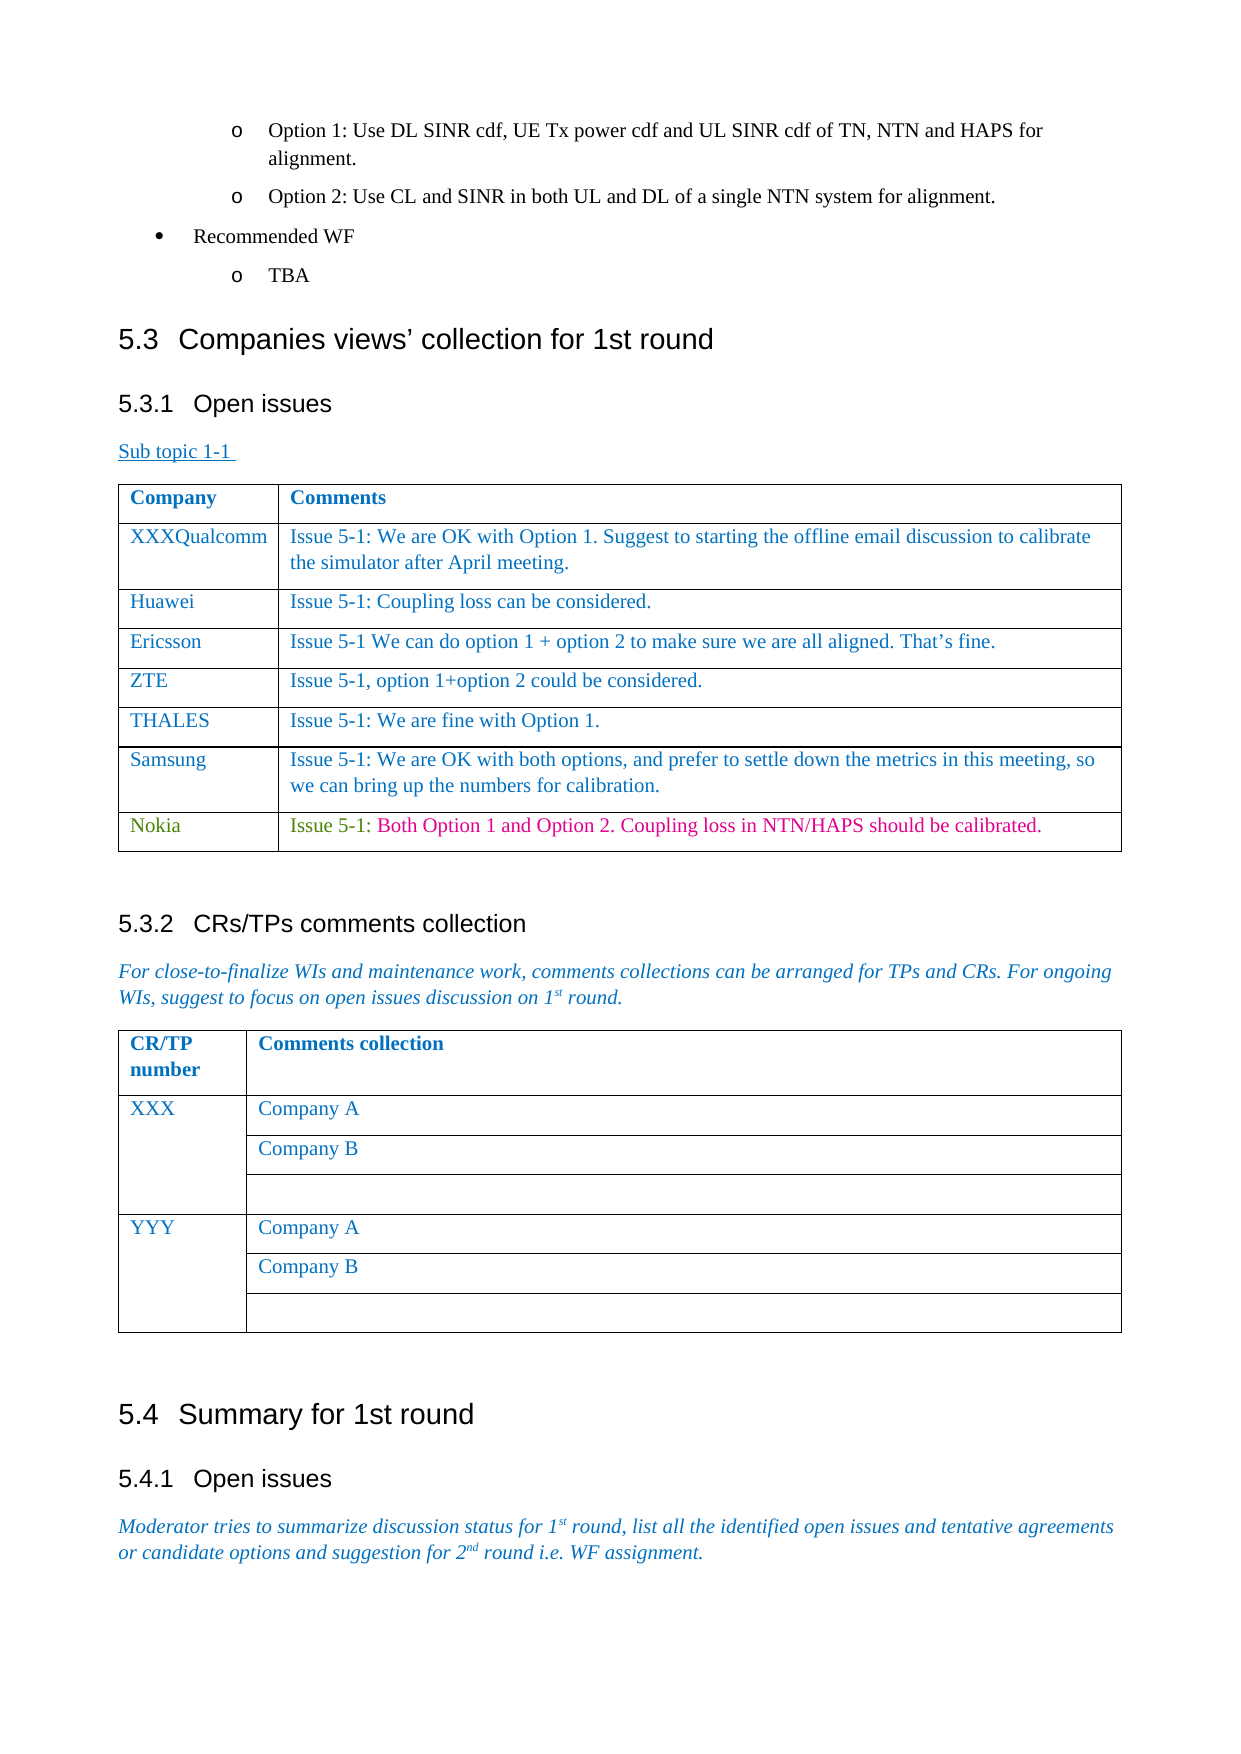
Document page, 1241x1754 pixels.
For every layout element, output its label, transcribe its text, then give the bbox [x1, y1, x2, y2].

list Recommended WF [156, 224, 1122, 248]
subtitle Summary for 1st round [118, 1397, 1122, 1430]
table_header Company [119, 485, 278, 523]
table_cell [119, 590, 278, 628]
subtitle Open issues [118, 1464, 1122, 1493]
table_cell [247, 1294, 1121, 1332]
table_cell [119, 669, 278, 707]
table_cell [279, 708, 1121, 746]
table_cell [119, 748, 278, 812]
table_cell Company B [247, 1254, 1121, 1293]
list Option 2: Use CL and SINR in both UL and DL of a single NTN system for alignment. [231, 184, 1122, 210]
text Sub topic 1-1 [118, 439, 1122, 463]
table_header CR/TP number [119, 1031, 246, 1095]
table_cell Company B [247, 1136, 1121, 1174]
table_cell [279, 813, 1121, 851]
table_cell [119, 629, 278, 667]
table_cell [279, 629, 1121, 667]
table_cell [119, 524, 278, 588]
table_cell Issue 5-1 [279, 524, 1121, 588]
table_cell [279, 748, 1121, 812]
list Option 1: Use DL SINR cdf, UE Tx power cdf and UL SINR cdf of TN, NTN and HAPS for alignment. [231, 118, 1122, 170]
list TBA [231, 263, 1122, 288]
subtitle CRs/TPs comments collection [118, 909, 1122, 938]
text Moderator tries to summarize discussion status for 1st round, list all the identified open issues and tentative agreements or candidate options and suggestion for 2nd round i.e. WF assignment. [118, 1514, 1122, 1564]
text For close-to-finalize WIs and maintenance work, comments collections can be arranged for TPs and CRs. For ongoing WIs, suggest to focus on open issues discussion on 1st round. [118, 959, 1122, 1009]
table_cell [279, 590, 1121, 628]
table_cell YYY [119, 1215, 246, 1332]
table_cell [247, 1175, 1121, 1214]
table_cell [119, 708, 278, 746]
table_header Comments collection [247, 1031, 1121, 1095]
table_header Comments [279, 485, 1121, 523]
table_cell [119, 813, 278, 851]
table_cell [279, 669, 1121, 707]
table_cell Company A [247, 1215, 1121, 1253]
subtitle Companies views’ collection for 1st round [118, 322, 1122, 355]
table_cell Company A [247, 1096, 1121, 1135]
subtitle Open issues [118, 389, 1122, 418]
table_cell XXX [119, 1096, 246, 1214]
